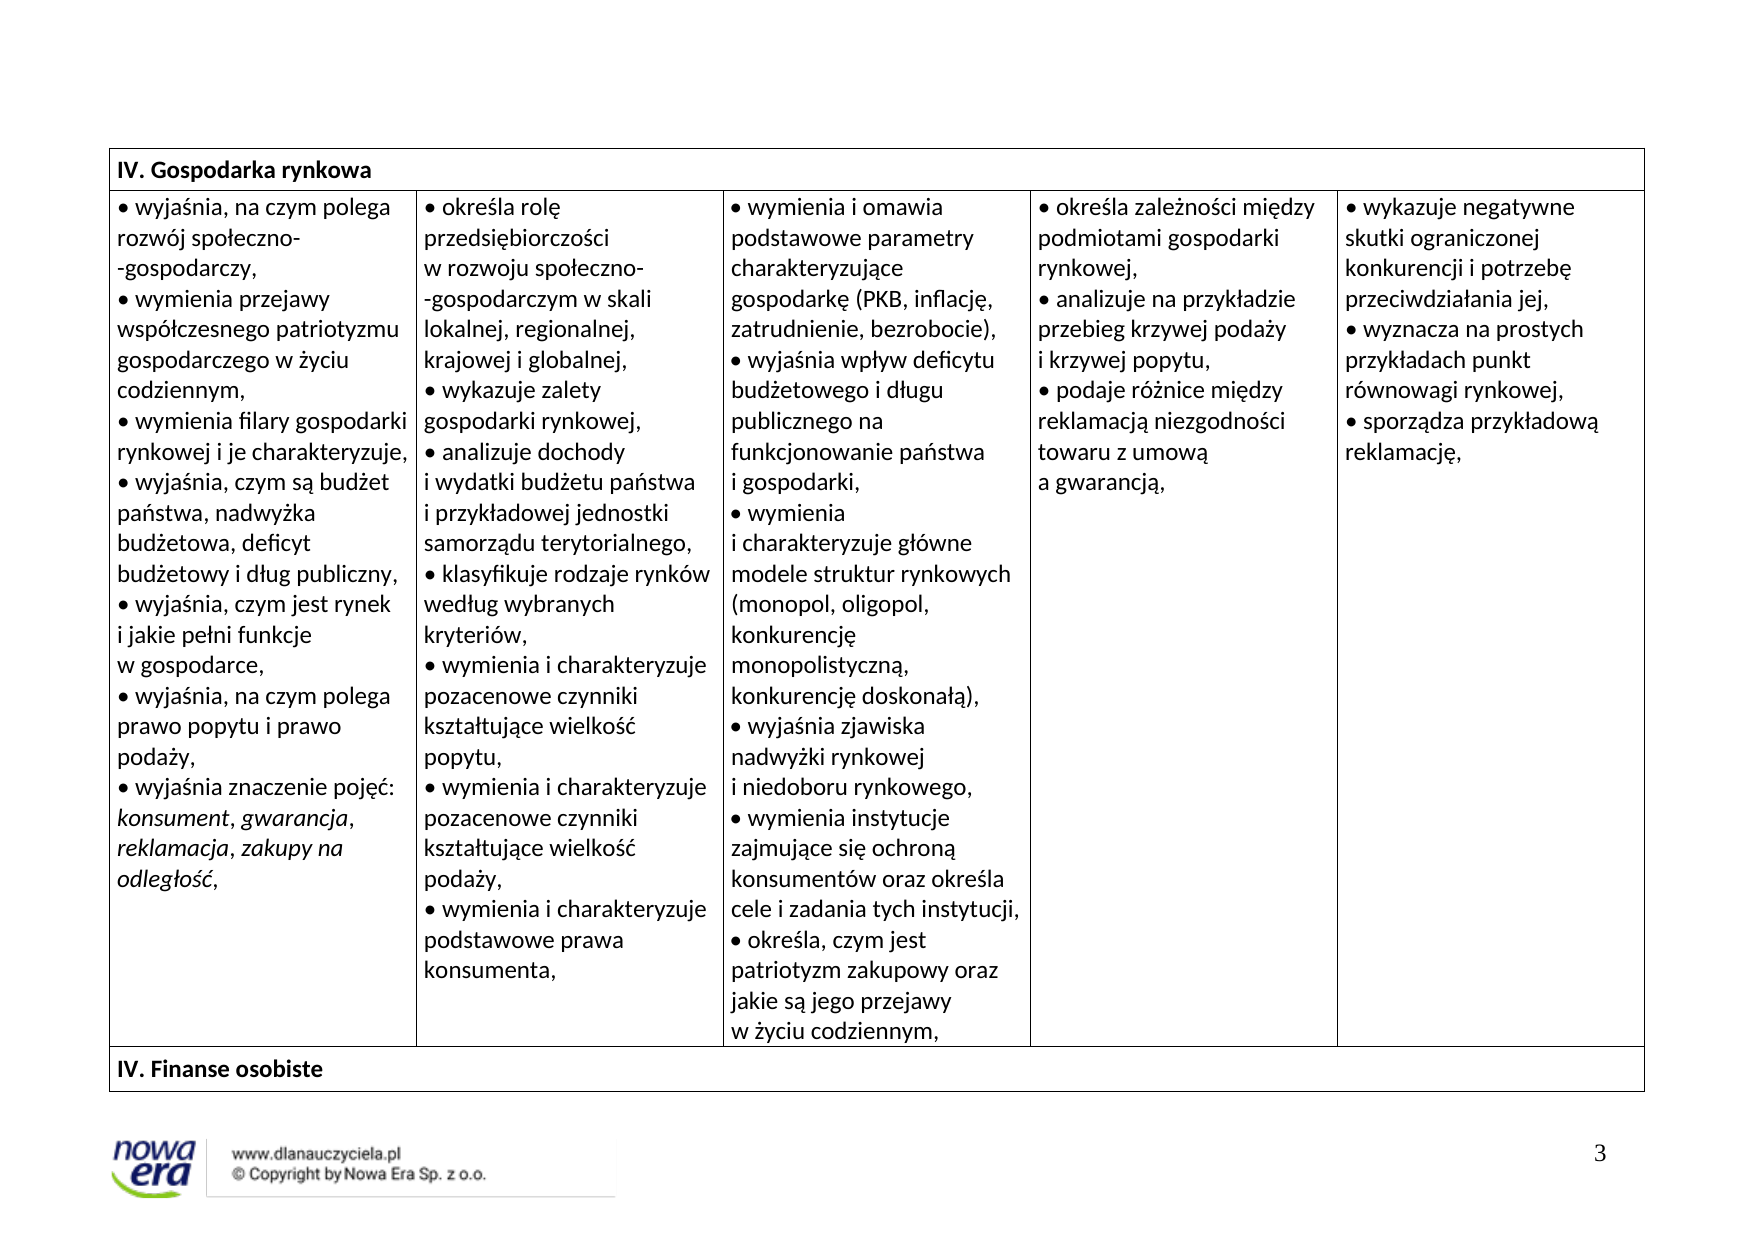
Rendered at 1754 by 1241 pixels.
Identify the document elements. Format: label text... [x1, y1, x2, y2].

table_cell • określa rolę przedsiębiorczości w rozwoju społeczno- -gospodarczym w skali lokalnej, regionalnej, krajowej i globalnej, • wykazuje zalety gospodarki rynkowej, • analizuje dochody i wydatki budżetu państwa i przykładowej jednostki samorządu terytorialnego, • klasyfikuje rodzaje rynków według wybranych kryteriów, • wymienia i charakteryzuje pozacenowe czynniki kształtujące wielkość popytu, • wymienia i charakteryzuje pozacenowe czynniki kształtujące wielkość podaży, • wymienia i charakteryzuje podstawowe prawa konsumenta, [417, 191, 723, 1046]
table_cell • wymienia i omawia podstawowe parametry charakteryzujące gospodarkę (PKB, inflację, zatrudnienie, bezrobocie), • wyjaśnia wpływ deficytu budżetowego i długu publicznego na funkcjonowanie państwa i gospodarki, • wymienia i charakteryzuje główne modele struktur rynkowych (monopol, oligopol, konkurencję monopolistyczną, konkurencję doskonałą), • wyjaśnia zjawiska nadwyżki rynkowej i niedoboru rynkowego, • wymienia instytucje zajmujące się ochroną konsumentów oraz określa cele i zadania tych instytucji, • określa, czym jest patriotyzm zakupowy oraz jakie są jego przejawy w życiu codziennym, [724, 191, 1030, 1046]
table_cell IV. Finanse osobiste [110, 1047, 1644, 1091]
picture [110, 1138, 615, 1199]
table_cell • wyjaśnia, na czym polega rozwój społeczno- -gospodarczy, • wymienia przejawy współczesnego patriotyzmu gospodarczego w życiu codziennym, • wymienia filary gospodarki rynkowej i je charakteryzuje, • wyjaśnia, czym są budżet państwa, nadwyżka budżetowa, deficyt budżetowy i dług publiczny, • wyjaśnia, czym jest rynek i jakie pełni funkcje w gospodarce, • wyjaśnia, na czym polega prawo popytu i prawo podaży, • wyjaśnia znaczenie pojęć: konsument, gwarancja, reklamacja, zakupy na odległość, [110, 191, 416, 1046]
table_cell • wykazuje negatywne skutki ograniczonej konkurencji i potrzebę przeciwdziałania jej, • wyznacza na prostych przykładach punkt równowagi rynkowej, • sporządza przykładową reklamację, [1338, 191, 1644, 1046]
table_cell • określa zależności między podmiotami gospodarki rynkowej, • analizuje na przykładzie przebieg krzywej podaży i krzywej popytu, • podaje różnice między reklamacją niezgodności towaru z umową a gwarancją, [1031, 191, 1337, 1046]
table_header IV. Gospodarka rynkowa [110, 149, 1644, 190]
